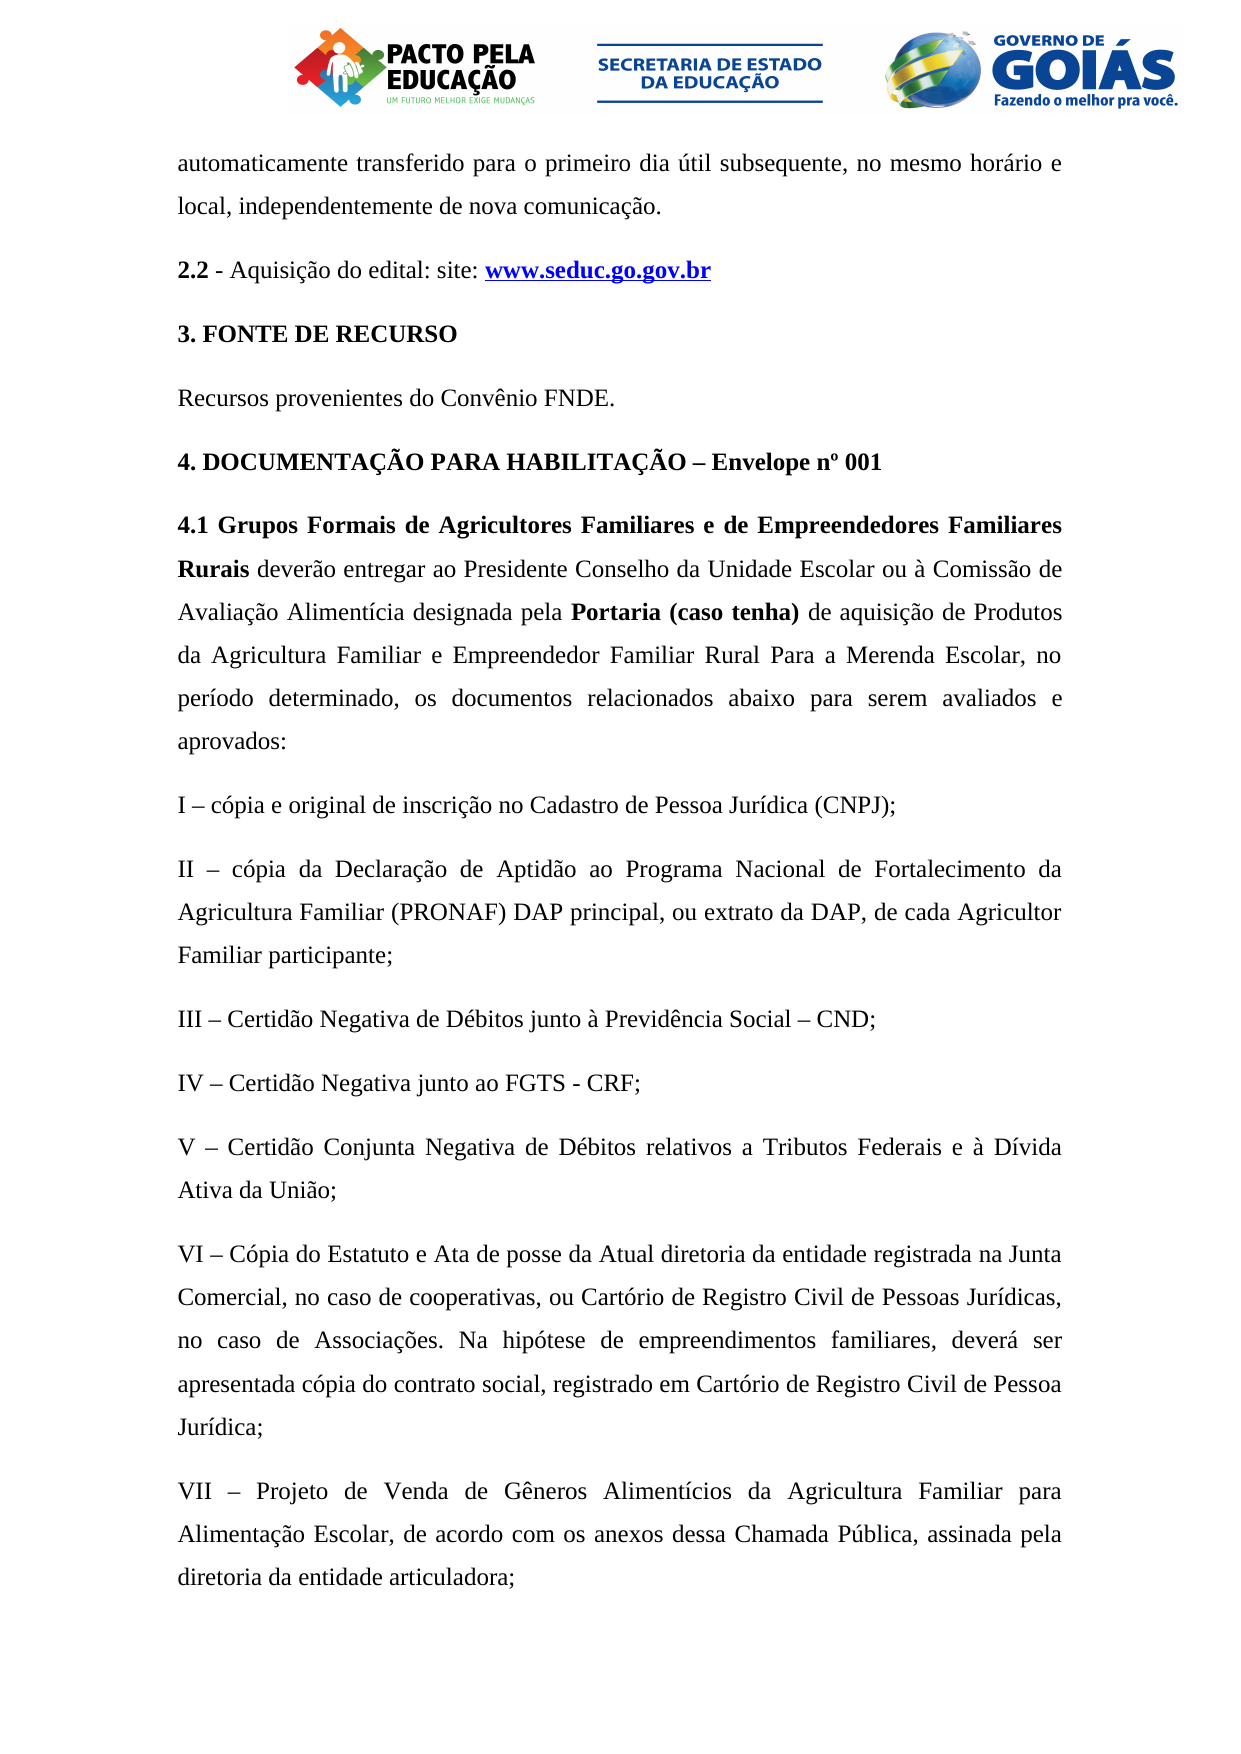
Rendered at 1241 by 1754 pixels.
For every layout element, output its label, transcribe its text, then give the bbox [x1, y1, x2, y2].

text VI – Cópia do Estatuto e Ata de posse da Atual diretoria da entidade registrada na Junta Comercial, no caso de cooperativas, ou Cartório de Registro Civil de Pessoas Jurídicas, no caso de Associações. Na hipótese de empreendimentos familiares, deverá ser apresentada cópia do contrato social, registrado em Cartório de Registro Civil de Pessoa Jurídica; [177, 1239, 1063, 1441]
text 3. FONTE DE RECURSO [177, 319, 1063, 347]
text III – Certidão Negativa de Débitos junto à Previdência Social – CND; [177, 1004, 1063, 1033]
text I – cópia e original de inscrição no Cadastro de Pessoa Jurídica (CNPJ); [177, 790, 1063, 819]
text 4. DOCUMENTAÇÃO PARA HABILITAÇÃO – Envelope nº 001 [177, 447, 1063, 475]
text II – cópia da Declaração de Aptidão ao Programa Nacional de Fortalecimento da Agricultura Familiar (PRONAF) DAP principal, ou extrato da DAP, de cada Agricultor Familiar participante; [177, 854, 1063, 969]
text VII – Projeto de Venda de Gêneros Alimentícios da Agricultura Familiar para Alimentação Escolar, de acordo com os anexos dessa Chamada Pública, assinada pela diretoria da entidade articuladora; [177, 1476, 1063, 1591]
text Recursos provenientes do Convênio FNDE. [177, 383, 1063, 411]
text 2.2 - Aquisição do edital: site: www.seduc.go.gov.br [177, 255, 1063, 283]
picture [286, 25, 1185, 116]
text 4.1 Grupos Formais de Agricultores Familiares e de Empreendedores Familiares Rurais deverão entregar ao Presidente Conselho da Unidade Escolar ou à Comissão de Avaliação Alimentícia designada pela Portaria (caso tenha) de aquisição de Produtos da Agricultura Familiar e Empreendedor Familiar Rural Para a Merenda Escolar, no período determinado, os documentos relacionados abaixo para serem avaliados e aprovados: [177, 511, 1063, 755]
text IV – Certidão Negativa junto ao FGTS - CRF; [177, 1068, 1063, 1097]
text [177, 148, 1063, 219]
text V – Certidão Conjunta Negativa de Débitos relativos a Tributos Federais e à Dívida Ativa da União; [177, 1132, 1063, 1204]
